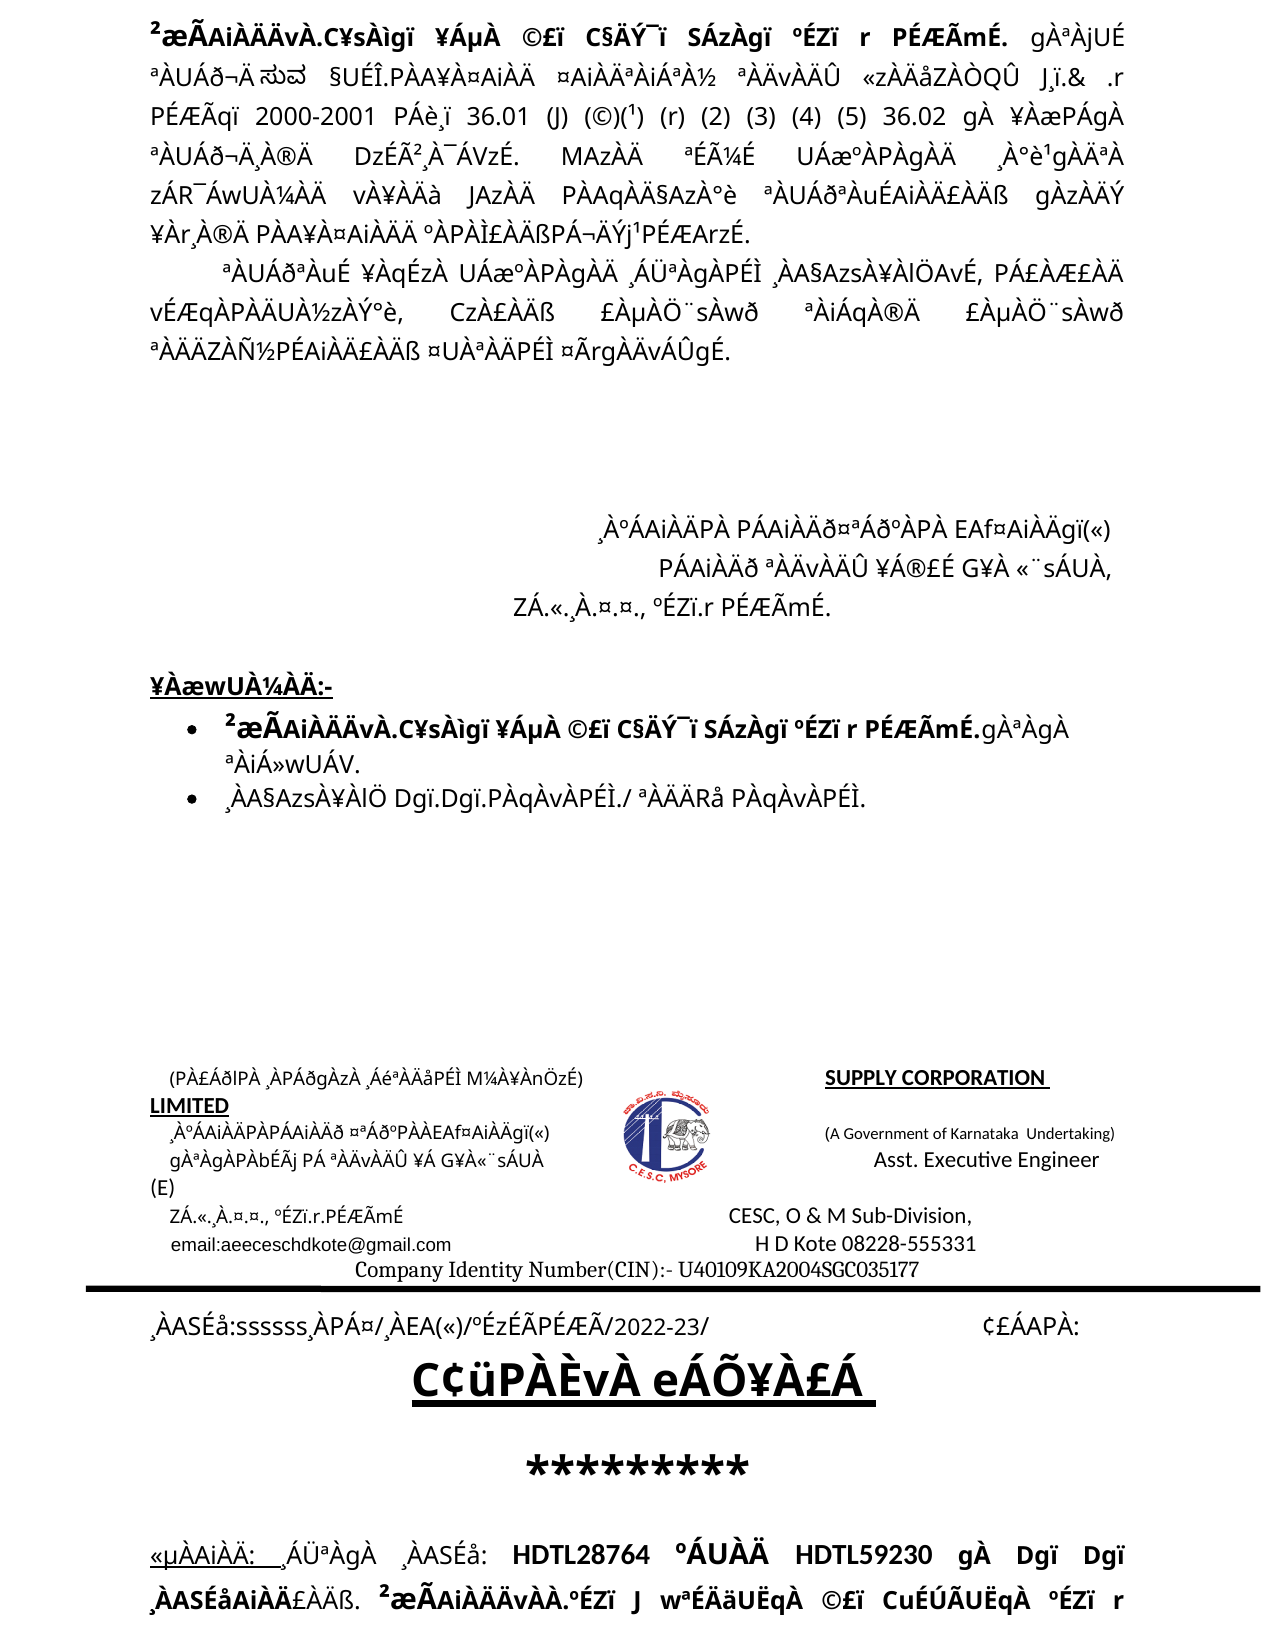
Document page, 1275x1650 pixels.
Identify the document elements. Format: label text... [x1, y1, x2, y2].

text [150, 15, 1125, 251]
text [150, 1533, 1125, 1618]
text Company Identity Number(CIN):- U40109KA2004SGC035177 [150, 1257, 1125, 1283]
text email:aeeceschdkote@gmail.com H D Kote 08228-555331 [150, 1229, 1125, 1257]
text gÀªÀgÀPÀbÉÃj PÁ ªÀÄvÀÄÛ ¥Á G¥À«¨sÁUÀ Asst. Executive Engineer (E) [150, 1145, 1125, 1201]
text ¸ÀºÁAiÀÄPÀ PÁAiÀÄð¤ªÁðºÀPÀ EAf¤AiÀÄgï(«) [450, 511, 1125, 546]
list ¸ÀA§AzsÀ¥ÀlÖ Dgï.Dgï.PÀqÀvÀPÉÌ./ ªÀÄÄRå PÀqÀvÀPÉÌ. [187, 781, 1125, 883]
text C¢üPÀÈvÀ eÁÕ¥À£Á [150, 1348, 1125, 1410]
text ªÀUÁðªÀuÉ ¥ÀqÉzÀ UÁæºÀPÀgÀÄ ¸ÁÜªÀgÀPÉÌ ¸ÀA§AzsÀ¥ÀlÖAvÉ, PÁ£ÀÆ£ÀÄ vÉÆqÀPÀÄUÀ½zÀÝ°è, CzÀ£ÀÄß £ÀµÀÖ¨sÀwð ªÀiÁqÀ®Ä £ÀµÀÖ¨sÀwð ªÀÄÄZÀÑ½PÉAiÀÄ£ÀÄß ¤UÀªÀÄPÉÌ ¤ÃrgÀÄvÁÛgÉ. [150, 256, 1125, 368]
text ¸ÀASÉå:ssssss¸ÀPÁ¤/¸ÀEA(«)/ºÉzÉÃPÉÆÃ/2022-23/ ¢£ÁAPÀ: [150, 1309, 1125, 1343]
text ZÁ.«.¸À.¤.¤., ºÉZï.r.PÉÆÃmÉ CESC, O & M Sub-Division, [150, 1201, 1125, 1229]
list ²æÃAiÀÄÄvÀ.C¥sÀìgï ¥ÁµÀ ©£ï C§ÄÝ¯ï SÁzÀgï ºÉZï r PÉÆÃmÉ.gÀªÀgÀ ªÀiÁ»wUÁV. [187, 707, 1125, 781]
text ********* [150, 1440, 1125, 1503]
text ¸ÀºÁAiÀÄPÀPÁAiÀÄð ¤ªÁðºPÀÀEAf¤AiÀÄgï(«) (A Government of Karnataka Undertaking) [719, 1119, 1125, 1145]
text PÁAiÀÄð ªÀÄvÀÄÛ ¥Á®£É G¥À «¨sÁUÀ, [525, 551, 1125, 585]
text ¸ÀºÁAiÀÄPÀPÁAiÀÄð ¤ªÁðºPÀÀEAf¤AiÀÄgï(«) (A Government of Karnataka Undertaking) [150, 1119, 613, 1145]
text ¥ÀæwUÀ¼ÀÄ:- [150, 668, 1125, 702]
text (PÀ£ÁðlPÀ ¸ÀPÁðgÀzÀ ¸ÁéªÀÄåPÉÌ M¼À¥ÀnÖzÉ) SUPPLY CORPORATION LIMITED [150, 1063, 1125, 1119]
text ZÁ.«.¸À.¤.¤., ºÉZï.r PÉÆÃmÉ. [150, 590, 1125, 624]
